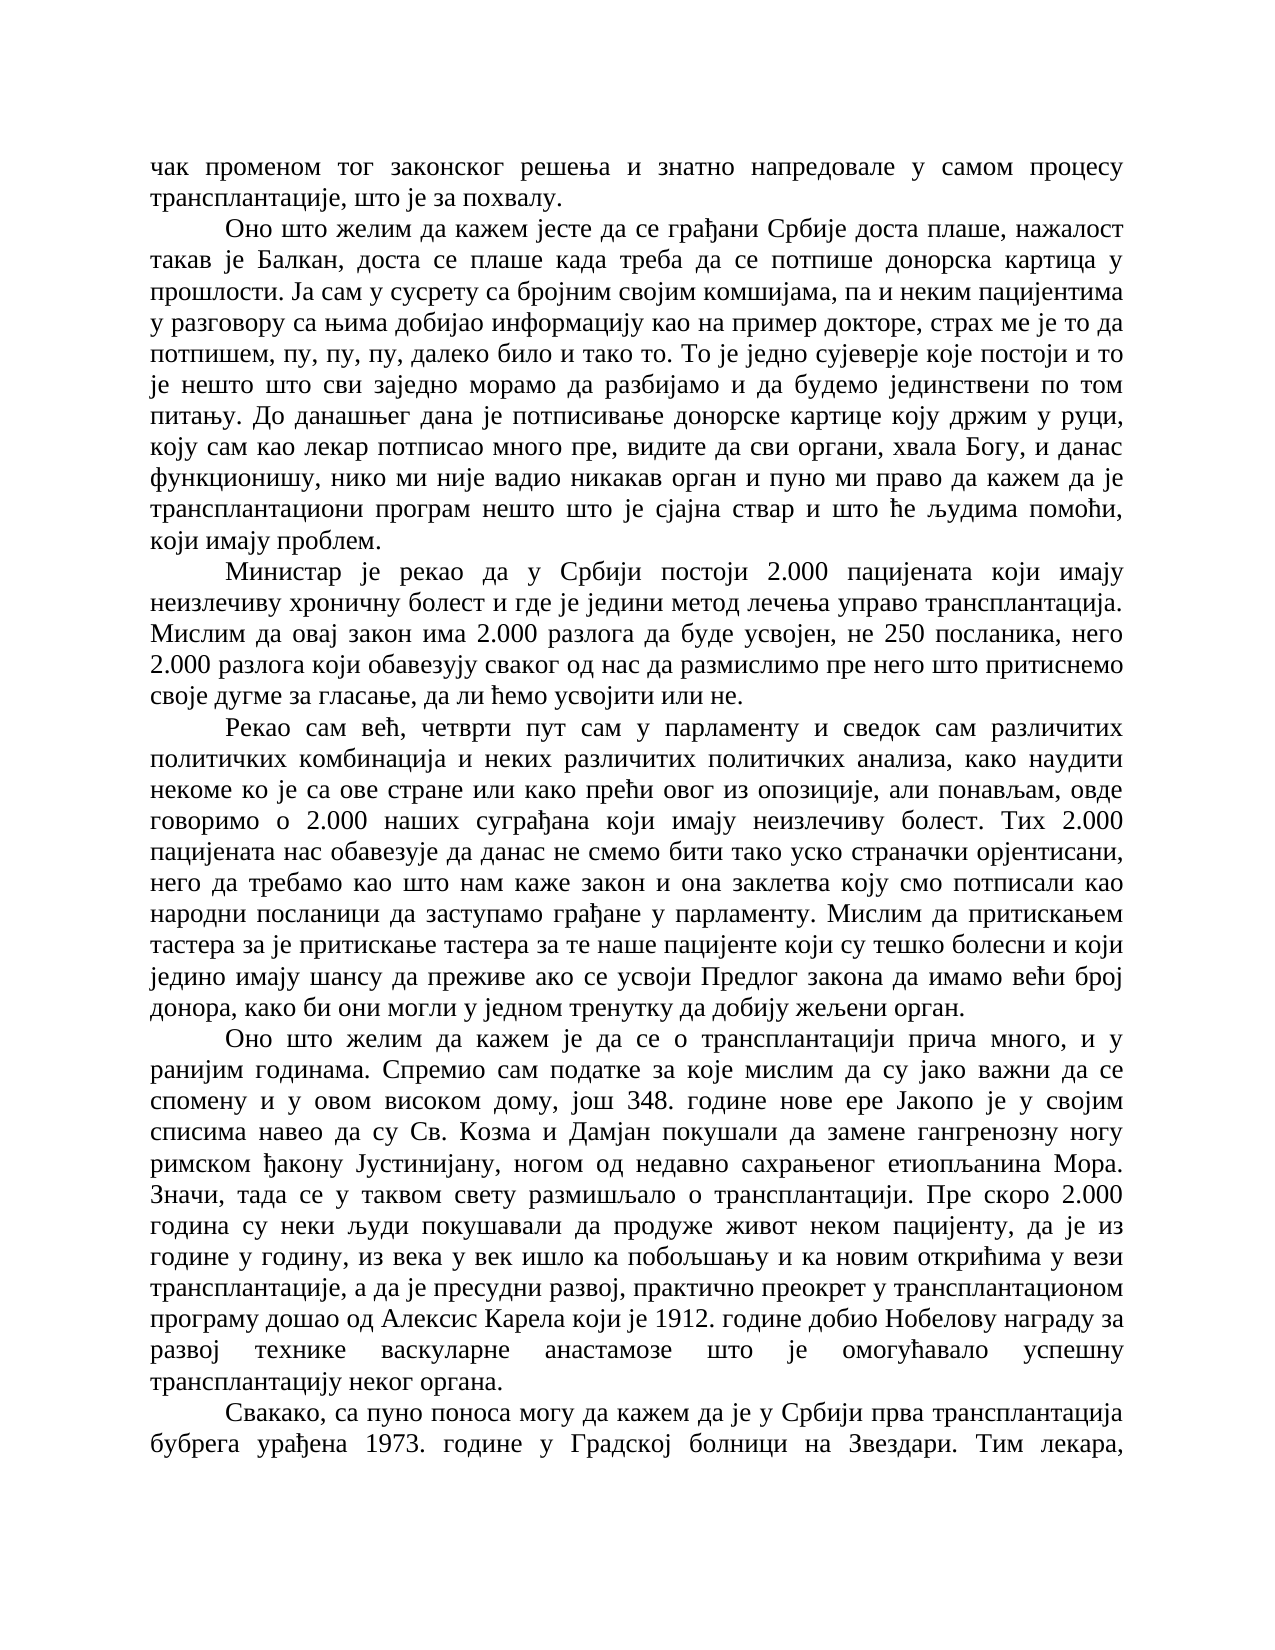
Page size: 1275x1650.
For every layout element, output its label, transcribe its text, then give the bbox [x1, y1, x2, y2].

text Министар је рекао да у Србији постоји 2.000 пацијената који имају неизлечиву хроничну болест и где је једини метод лечења управо трансплантација. Мислим да овај закон има 2.000 разлога да буде усвојен, не 250 посланика, него 2.000 разлога који обавезују сваког од нас да размислимо пре него што притиснемо своје дугме за гласање, да ли ћемо усвојити или не. [150, 555, 1125, 711]
text Оно што желим да кажем је да се о трансплантацији прича много, и у ранијим годинама. Спремио сам податке за које мислим да су јако важни да се спомену и у овом високом дому, још 348. године нове ере Јакопо је у својим списима навео да су Св. Козма и Дамјан покушали да замене гангренозну ногу римском ђакону Јустинијану, ногом од недавно сахрањеног етиопљанина Мора. Значи, тада се у таквом свету размишљало о трансплантацији. Пре скоро 2.000 година су неки људи покушавали да продуже живот неком пацијенту, да је из године у годину, из века у век ишло ка побољшању и ка новим открићима у вези трансплантације, а да је пресудни развој, практично преокрет у трансплантационом програму дошао од Алексис Карела који је 1912. године добио Нобелову награду за развој технике васкуларне анастамозе што је омогућавало успешну трансплантацију неког органа. [150, 1022, 1125, 1396]
text Рекао сам већ, четврти пут сам у парламенту и сведок сам различитих политичких комбинација и неких различитих политичких анализа, како наудити некоме ко је са ове стране или како прећи овог из опозиције, али понављам, овде говоримо о 2.000 наших суграђана који имају неизлечиву болест. Тих 2.000 пацијената нас обавезује да данас не смемо бити тако уско страначки орјентисани, него да требамо као што нам каже закон и она заклетва коју смо потписали као народни посланици да заступамо грађане у парламенту. Мислим да притискањем тастера за је притискање тастера за те наше пацијенте који су тешко болесни и који једино имају шансу да преживе ако се усвоји Предлог закона да имамо већи број донора, како би они могли у једном тренутку да добију жељени орган. [150, 711, 1125, 1022]
text Оно што желим да кажем јесте да се грађани Србије доста плаше, нажалост такав је Балкан, доста се плаше када треба да се потпише донорска картица у прошлости. Ја сам у сусрету са бројним својим комшијама, па и неким пацијентима у разговору са њима добијао информацију као на пример докторе, страх ме је то да потпишем, пу, пу, пу, далеко било и тако то. То је једно сујеверје које постоји и то је нешто што сви заједно морамо да разбијамо и да будемо јединствени по том питању. До данашњег дана је потписивање донорске картице коју држим у руци, коју сам као лекар потписао много пре, видите да сви органи, хвала Богу, и данас функционишу, нико ми није вадио никакав орган и пуно ми право да кажем да је трансплантациони програм нешто што је сјајна ствар и што ће људима помоћи, који имају проблем. [150, 212, 1125, 555]
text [150, 1396, 1125, 1458]
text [150, 150, 1125, 212]
